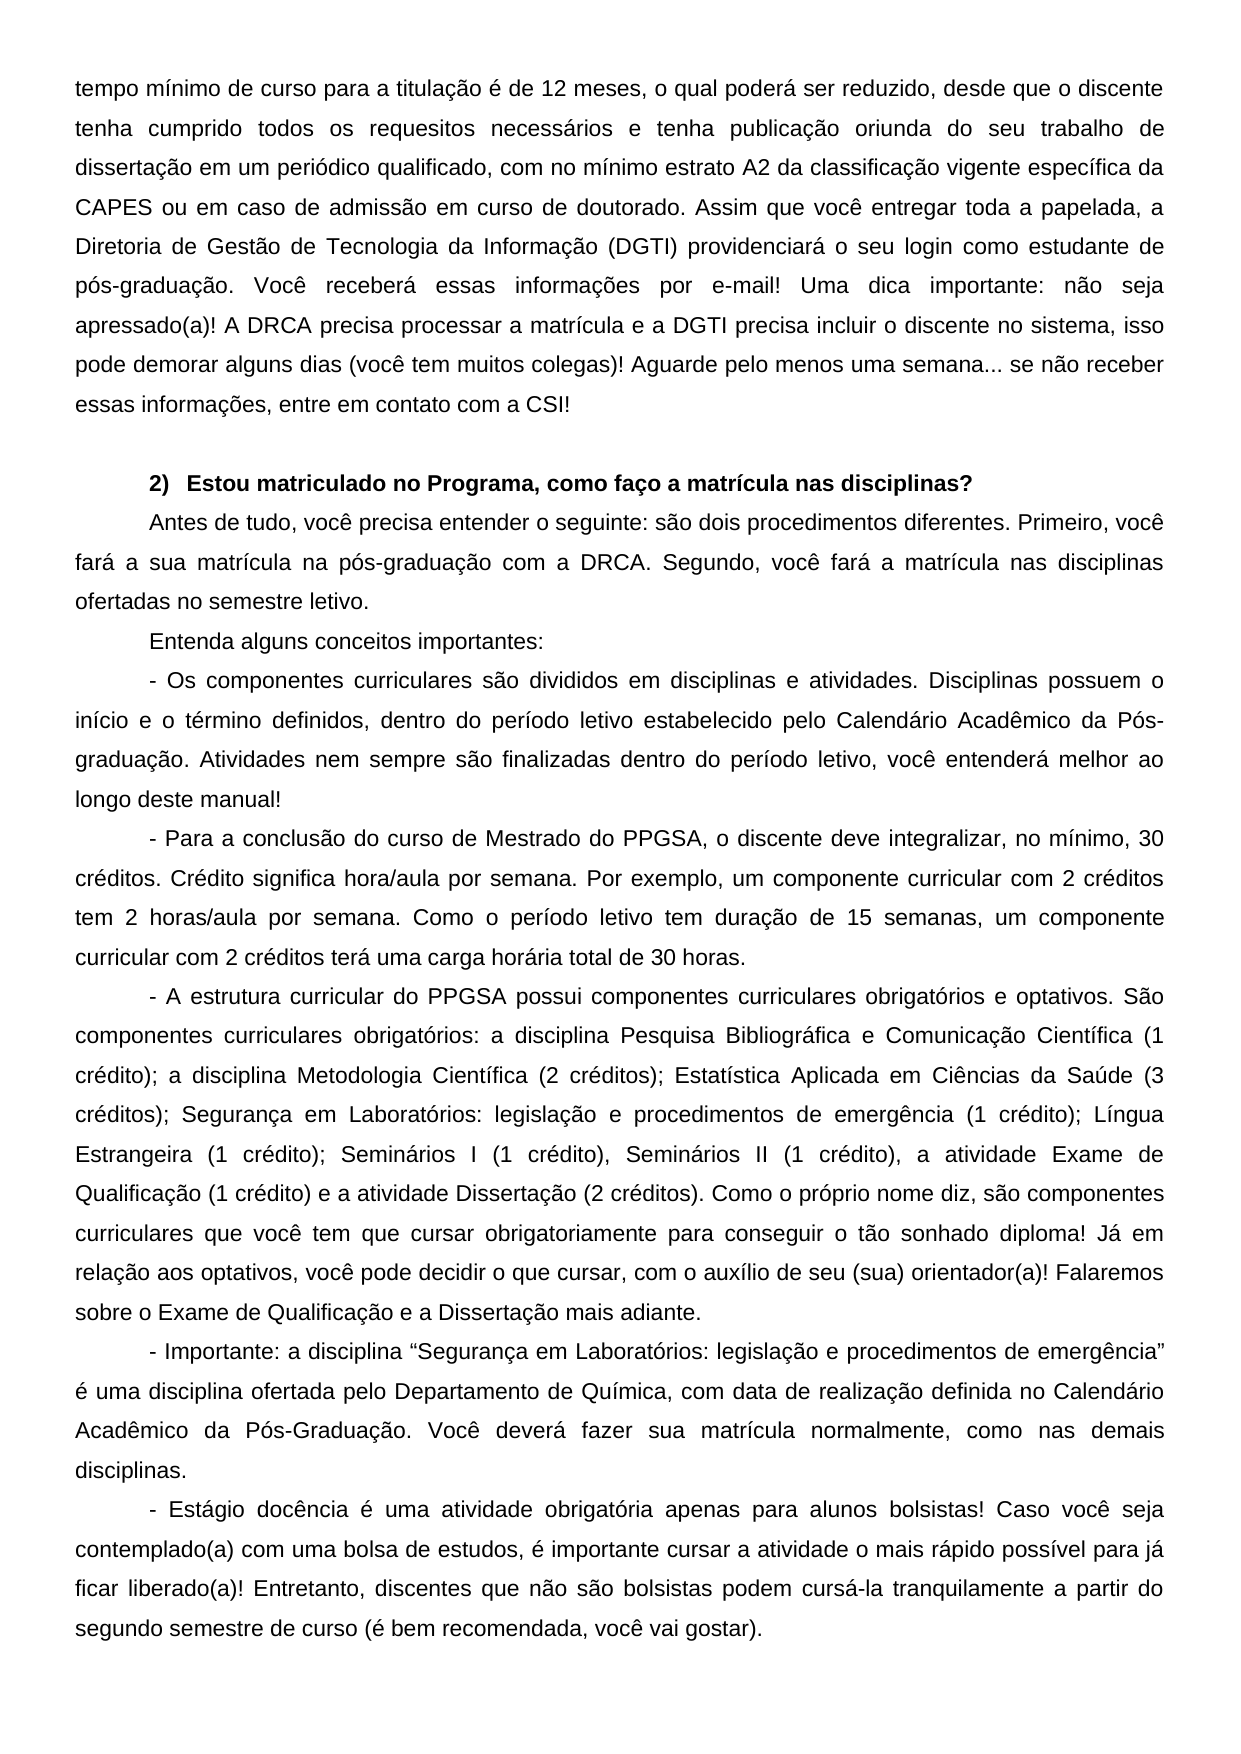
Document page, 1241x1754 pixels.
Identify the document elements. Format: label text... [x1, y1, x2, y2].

list Estou matriculado no Programa, como faço a matrícula nas disciplinas? [149, 470, 1165, 496]
text - Os componentes curriculares são divididos em disciplinas e atividades. Disciplinas possuem o início e o término definidos, dentro do período letivo estabelecido pelo Calendário Acadêmico da Pós-graduação. Atividades nem sempre são finalizadas dentro do período letivo, você entenderá melhor ao longo deste manual! [75, 667, 1165, 812]
text - Estágio docência é uma atividade obrigatória apenas para alunos bolsistas! Caso você seja contemplado(a) com uma bolsa de estudos, é importante cursar a atividade o mais rápido possível para já ficar liberado(a)! Entretanto, discentes que não são bolsistas podem cursá-la tranquilamente a partir do segundo semestre de curso (é bem recomendada, você vai gostar). [75, 1496, 1165, 1641]
text Entenda alguns conceitos importantes: [75, 628, 1165, 654]
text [75, 75, 1165, 417]
text - Para a conclusão do curso de Mestrado do PPGSA, o discente deve integralizar, no mínimo, 30 créditos. Crédito significa hora/aula por semana. Por exemplo, um componente curricular com 2 créditos tem 2 horas/aula por semana. Como o período letivo tem duração de 15 semanas, um componente curricular com 2 créditos terá uma carga horária total de 30 horas. [75, 825, 1165, 970]
text Antes de tudo, você precisa entender o seguinte: são dois procedimentos diferentes. Primeiro, você fará a sua matrícula na pós-graduação com a DRCA. Segundo, você fará a matrícula nas disciplinas ofertadas no semestre letivo. [75, 509, 1165, 614]
text - Importante: a disciplina “Segurança em Laboratórios: legislação e procedimentos de emergência” é uma disciplina ofertada pelo Departamento de Química, com data de realização definida no Calendário Acadêmico da Pós-Graduação. Você deverá fazer sua matrícula normalmente, como nas demais disciplinas. [75, 1338, 1165, 1483]
text - A estrutura curricular do PPGSA possui componentes curriculares obrigatórios e optativos. São componentes curriculares obrigatórios: a disciplina Pesquisa Bibliográfica e Comunicação Científica (1 crédito); a disciplina Metodologia Científica (2 créditos); Estatística Aplicada em Ciências da Saúde (3 créditos); Segurança em Laboratórios: legislação e procedimentos de emergência (1 crédito); Língua Estrangeira (1 crédito); Seminários I (1 crédito), Seminários II (1 crédito), a atividade Exame de Qualificação (1 crédito) e a atividade Dissertação (2 créditos). Como o próprio nome diz, são componentes curriculares que você tem que cursar obrigatoriamente para conseguir o tão sonhado diploma! Já em relação aos optativos, você pode decidir o que cursar, com o auxílio de seu (sua) orientador(a)! Falaremos sobre o Exame de Qualificação e a Dissertação mais adiante. [75, 983, 1165, 1325]
